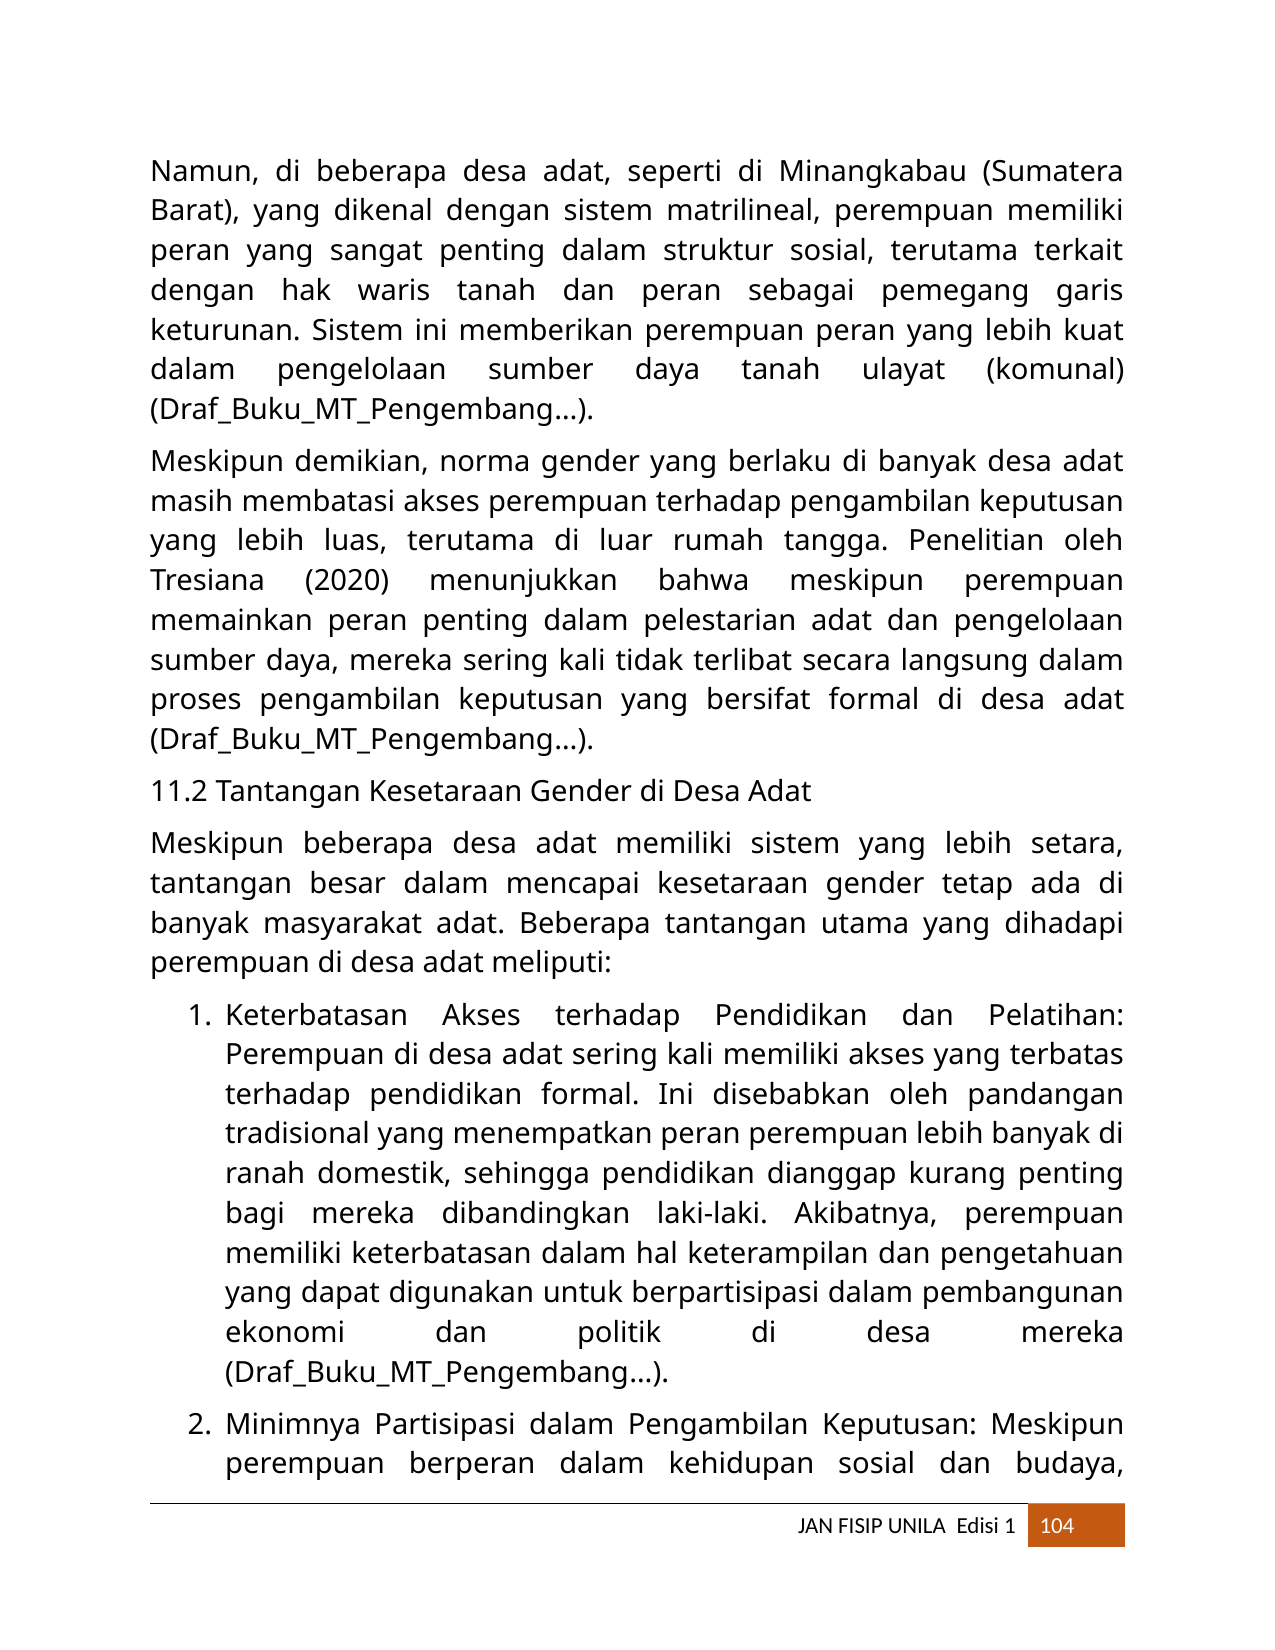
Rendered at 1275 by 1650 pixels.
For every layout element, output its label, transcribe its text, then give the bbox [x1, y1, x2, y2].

text Meskipun demikian, norma gender yang berlaku di banyak desa adat masih membatasi akses perempuan terhadap pengambilan keputusan yang lebih luas, terutama di luar rumah tangga. Penelitian oleh Tresiana (2020) menunjukkan bahwa meskipun perempuan memainkan peran penting dalam pelestarian adat dan pengelolaan sumber daya, mereka sering kali tidak terlibat secara langsung dalam proses pengambilan keputusan yang bersifat formal di desa adat​(Draf_Buku_MT_Pengembang…). [150, 440, 1125, 758]
text Namun, di beberapa desa adat, seperti di Minangkabau (Sumatera Barat), yang dikenal dengan sistem matrilineal, perempuan memiliki peran yang sangat penting dalam struktur sosial, terutama terkait dengan hak waris tanah dan peran sebagai pemegang garis keturunan. Sistem ini memberikan perempuan peran yang lebih kuat dalam pengelolaan sumber daya tanah ulayat (komunal)​(Draf_Buku_MT_Pengembang…). [150, 150, 1125, 428]
text 11.2 Tantangan Kesetaraan Gender di Desa Adat [150, 770, 1125, 810]
list Keterbatasan Akses terhadap Pendidikan dan Pelatihan: Perempuan di desa adat sering kali memiliki akses yang terbatas terhadap pendidikan formal. Ini disebabkan oleh pandangan tradisional yang menempatkan peran perempuan lebih banyak di ranah domestik, sehingga pendidikan dianggap kurang penting bagi mereka dibandingkan laki-laki. Akibatnya, perempuan memiliki keterbatasan dalam hal keterampilan dan pengetahuan yang dapat digunakan untuk berpartisipasi dalam pembangunan ekonomi dan politik di desa mereka​(Draf_Buku_MT_Pengembang…). [187, 994, 1125, 1391]
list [187, 1403, 1125, 1482]
text Meskipun beberapa desa adat memiliki sistem yang lebih setara, tantangan besar dalam mencapai kesetaraan gender tetap ada di banyak masyarakat adat. Beberapa tantangan utama yang dihadapi perempuan di desa adat meliputi: [150, 822, 1125, 981]
